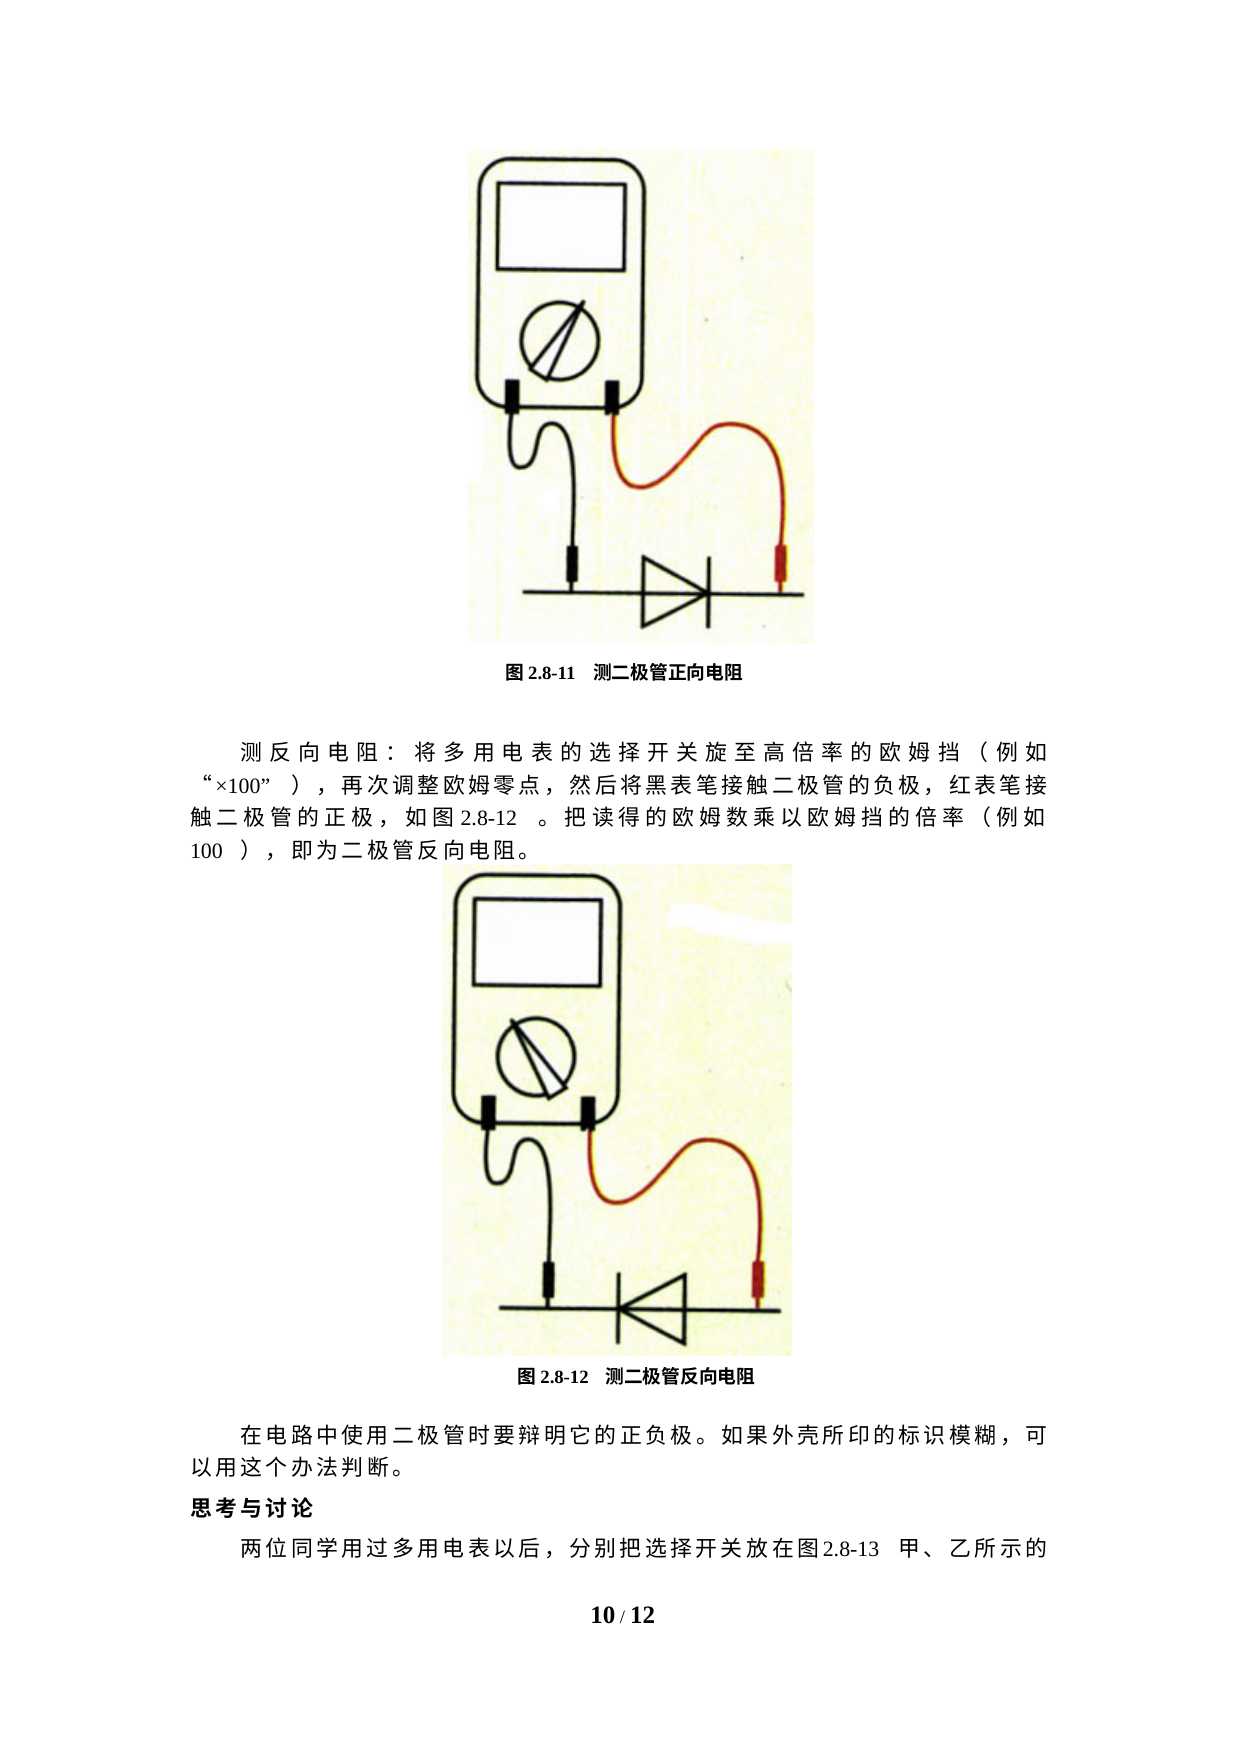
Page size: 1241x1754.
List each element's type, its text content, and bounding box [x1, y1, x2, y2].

picture [442, 864, 792, 1356]
picture [468, 149, 814, 644]
subtitle 思考与讨论 [190, 1490, 1050, 1523]
text 在电路中使用二极管时要辩明它的正负极。如果外壳所印的标识模糊，可以用这个办法判断。 [190, 1417, 1050, 1482]
text 测反向电阻：将多用电表的选择开关旋至高倍率的欧姆挡（例如“×100”），再次调整欧姆零点，然后将黑表笔接触二极管的负极，红表笔接触二极管的正极，如图2.8-12。把读得的欧姆数乘以欧姆挡的倍率（例如100），即为二极管反向电阻。 [190, 735, 1050, 865]
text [190, 1531, 1050, 1563]
